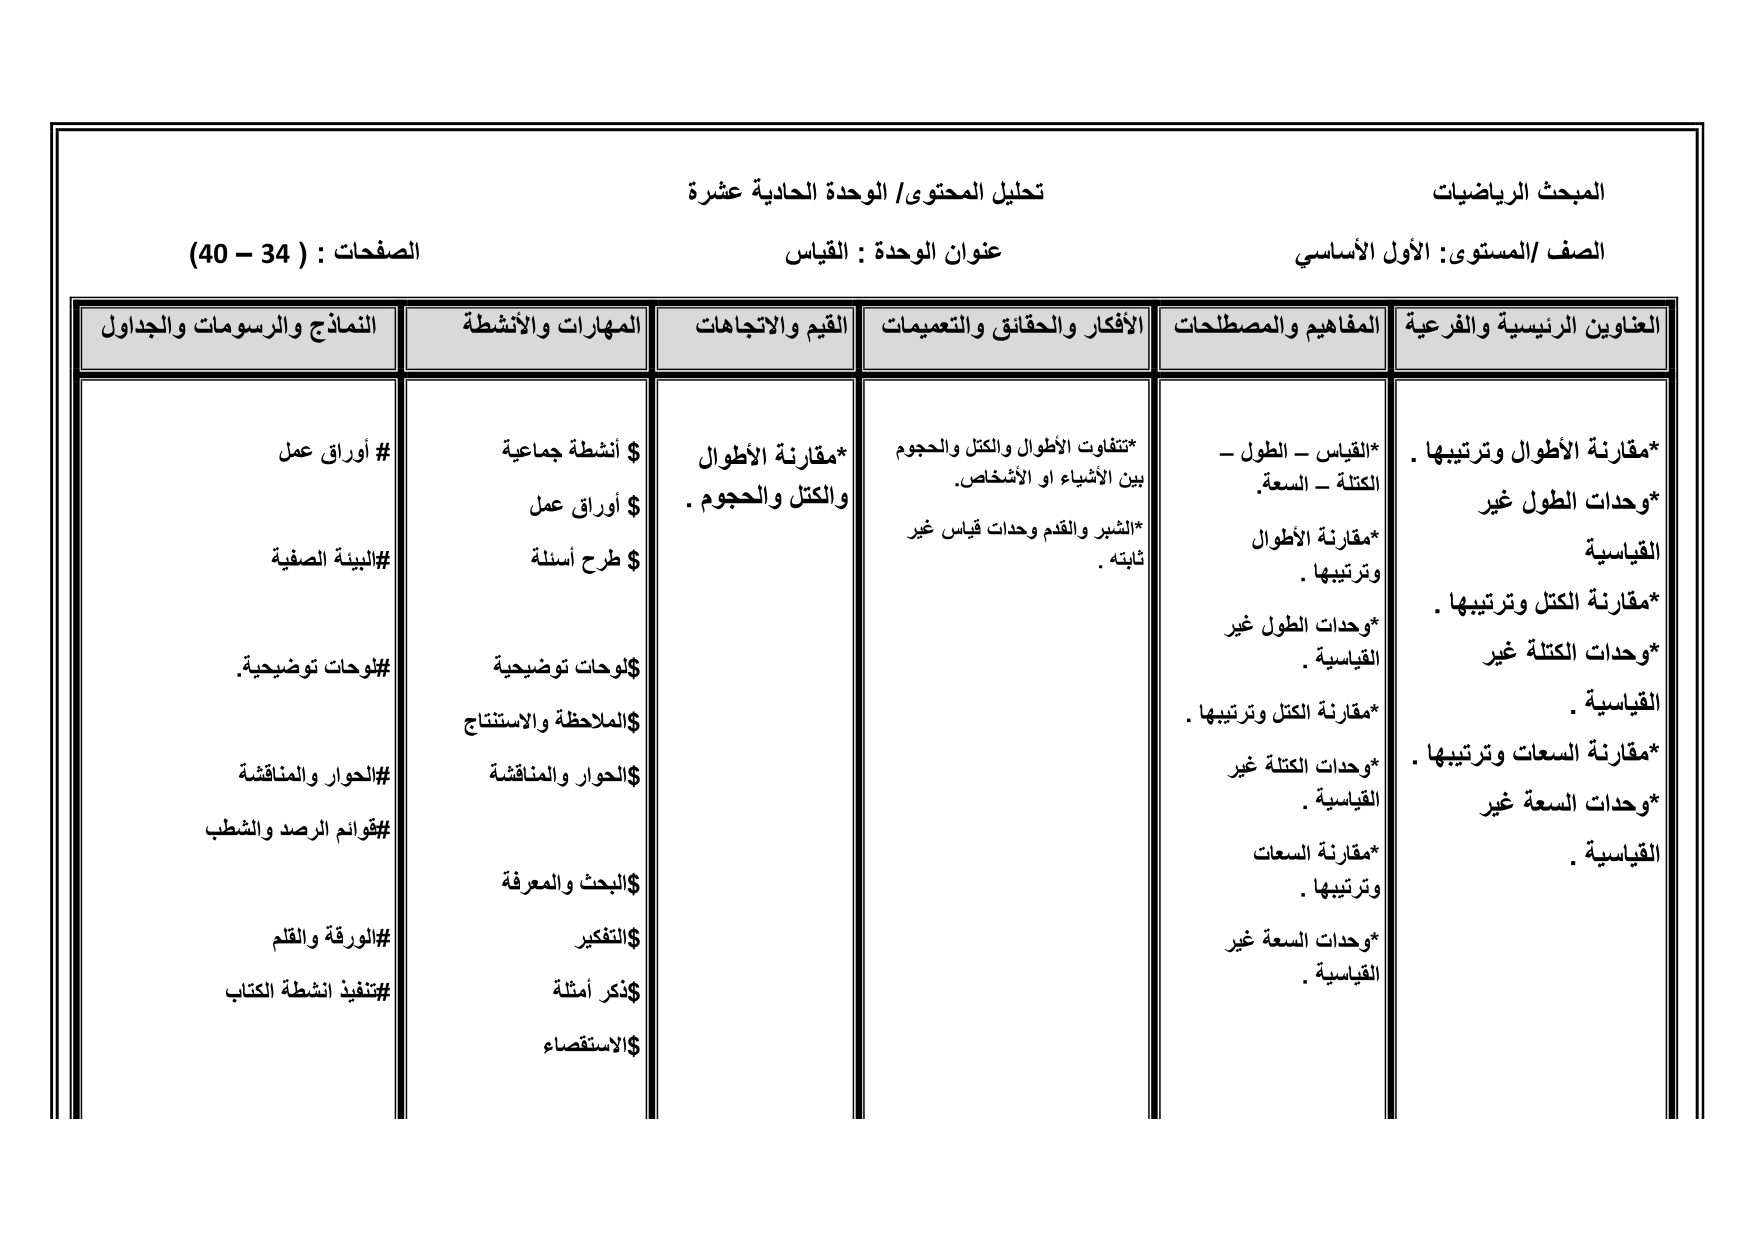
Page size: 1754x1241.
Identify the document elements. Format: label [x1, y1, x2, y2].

picture [49, 121, 1705, 1119]
